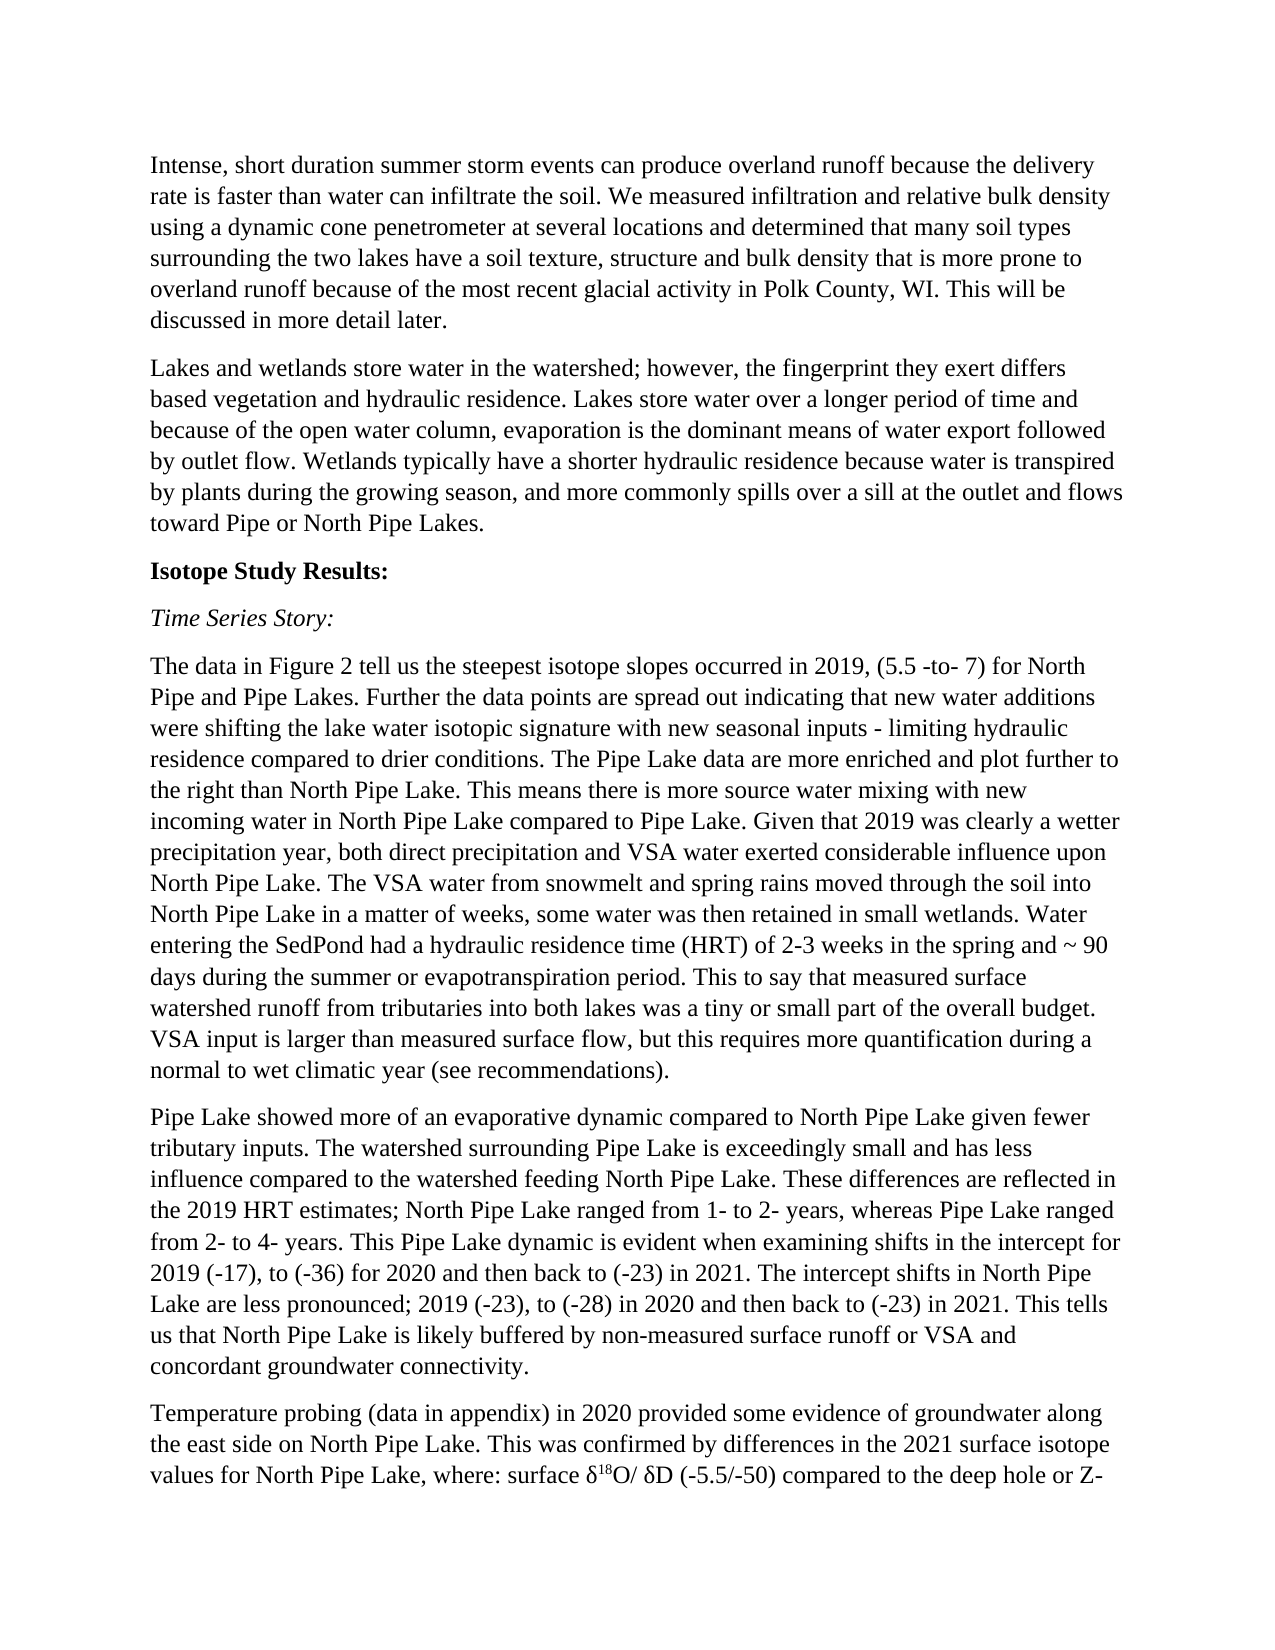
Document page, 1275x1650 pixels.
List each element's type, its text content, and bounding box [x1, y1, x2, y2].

text Isotope Study Results: [150, 556, 1125, 584]
text Lakes and wetlands store water in the watershed; however, the fingerprint they exert differs based vegetation and hydraulic residence. Lakes store water over a longer period of time and because of the open water column, evaporation is the dominant means of water export followed by outlet flow. Wetlands typically have a shorter hydraulic residence because water is transpired by plants during the growing season, and more commonly spills over a sill at the outlet and flows toward Pipe or North Pipe Lakes. [150, 353, 1125, 537]
text Time Series Story: [150, 603, 1125, 632]
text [150, 1398, 1125, 1489]
text Pipe Lake showed more of an evaporative dynamic compared to North Pipe Lake given fewer tributary inputs. The watershed surrounding Pipe Lake is exceedingly small and has less influence compared to the watershed feeding North Pipe Lake. These differences are reflected in the 2019 HRT estimates; North Pipe Lake ranged from 1- to 2- years, whereas Pipe Lake ranged from 2- to 4- years. This Pipe Lake dynamic is evident when examining shifts in the intercept for 2019 (-17), to (-36) for 2020 and then back to (-23) in 2021. The intercept shifts in North Pipe Lake are less pronounced; 2019 (-23), to (-28) in 2020 and then back to (-23) in 2021. This tells us that North Pipe Lake is likely buffered by non-measured surface runoff or VSA and concordant groundwater connectivity. [150, 1102, 1125, 1379]
text The data in Figure 2 tell us the steepest isotope slopes occurred in 2019, (5.5 -to- 7) for North Pipe and Pipe Lakes. Further the data points are spread out indicating that new water additions were shifting the lake water isotopic signature with new seasonal inputs - limiting hydraulic residence compared to drier conditions. The Pipe Lake data are more enriched and plot further to the right than North Pipe Lake. This means there is more source water mixing with new incoming water in North Pipe Lake compared to Pipe Lake. Given that 2019 was clearly a wetter precipitation year, both direct precipitation and VSA water exerted considerable influence upon North Pipe Lake. The VSA water from snowmelt and spring rains moved through the soil into North Pipe Lake in a matter of weeks, some water was then retained in small wetlands. Water entering the SedPond had a hydraulic residence time (HRT) of 2-3 weeks in the spring and ~ 90 days during the summer or evapotranspiration period. This to say that measured surface watershed runoff from tributaries into both lakes was a tiny or small part of the overall budget. VSA input is larger than measured surface flow, but this requires more quantification during a normal to wet climatic year (see recommendations). [150, 651, 1125, 1083]
text Intense, short duration summer storm events can produce overland runoff because the delivery rate is faster than water can infiltrate the soil. We measured infiltration and relative bulk density using a dynamic cone penetrometer at several locations and determined that many soil types surrounding the two lakes have a soil texture, structure and bulk density that is more prone to overland runoff because of the most recent glacial activity in Polk County, WI. This will be discussed in more detail later. [150, 150, 1125, 334]
